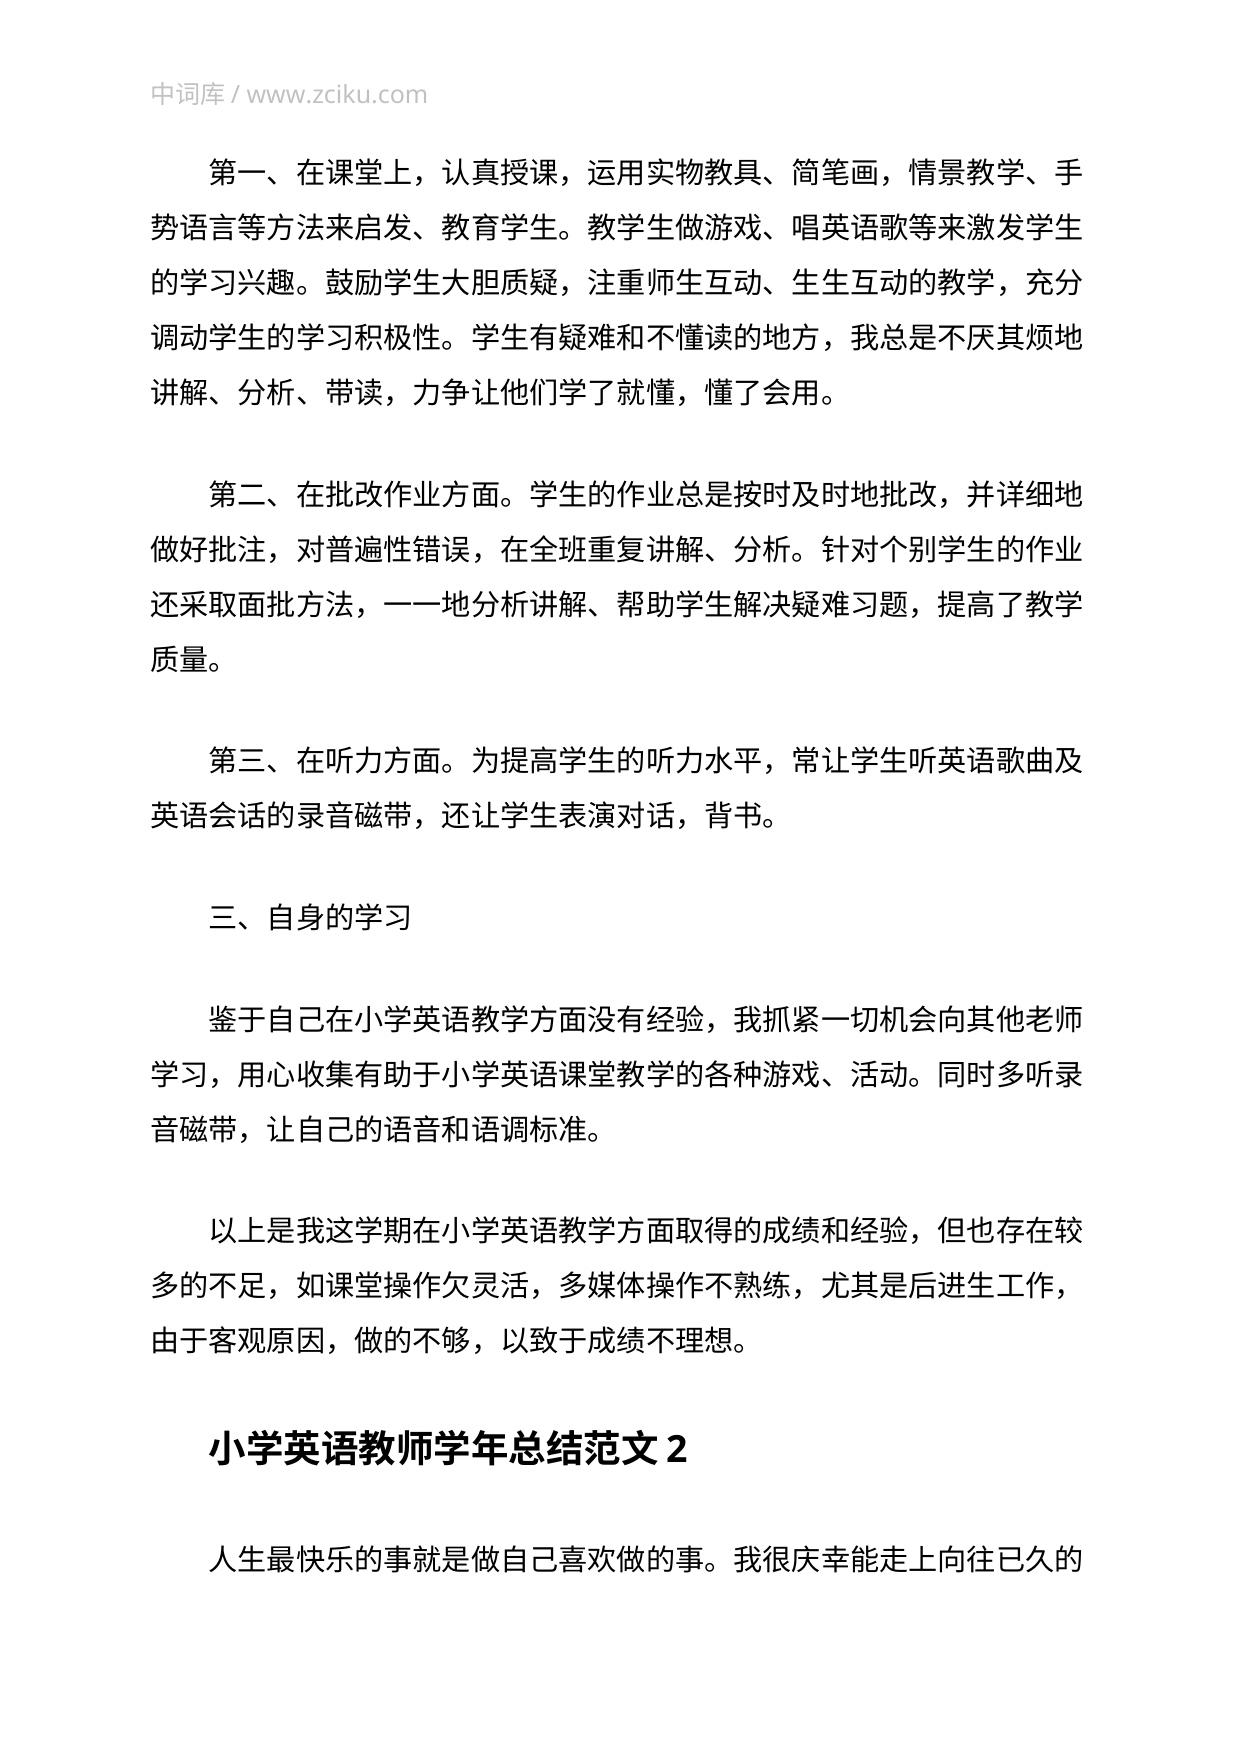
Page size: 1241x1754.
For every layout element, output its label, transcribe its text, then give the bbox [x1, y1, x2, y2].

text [150, 1537, 1090, 1579]
text 第一、在课堂上，认真授课，运用实物教具、简笔画，情景教学、手势语言等方法来启发、教育学生。教学生做游戏、唱英语歌等来激发学生的学习兴趣。鼓励学生大胆质疑，注重师生互动、生生互动的教学，充分调动学生的学习积极性。学生有疑难和不懂读的地方，我总是不厌其烦地讲解、分析、带读，力争让他们学了就懂，懂了会用。 [150, 150, 1090, 412]
text 第三、在听力方面。为提高学生的听力水平，常让学生听英语歌曲及英语会话的录音磁带，还让学生表演对话，背书。 [150, 738, 1090, 835]
text 以上是我这学期在小学英语教学方面取得的成绩和经验，但也存在较多的不足，如课堂操作欠灵活，多媒体操作不熟练，尤其是后进生工作，由于客观原因，做的不够，以致于成绩不理想。 [150, 1208, 1090, 1360]
text 鉴于自己在小学英语教学方面没有经验，我抓紧一切机会向其他老师学习，用心收集有助于小学英语课堂教学的各种游戏、活动。同时多听录音磁带，让自己的语音和语调标准。 [150, 996, 1090, 1148]
text 三、自身的学习 [150, 894, 1090, 937]
text 小学英语教师学年总结范文2 [150, 1419, 1090, 1474]
text 第二、在批改作业方面。学生的作业总是按时及时地批改，并详细地做好批注，对普遍性错误，在全班重复讲解、分析。针对个别学生的作业还采取面批方法，一一地分析讲解、帮助学生解决疑难习题，提高了教学质量。 [150, 471, 1090, 678]
